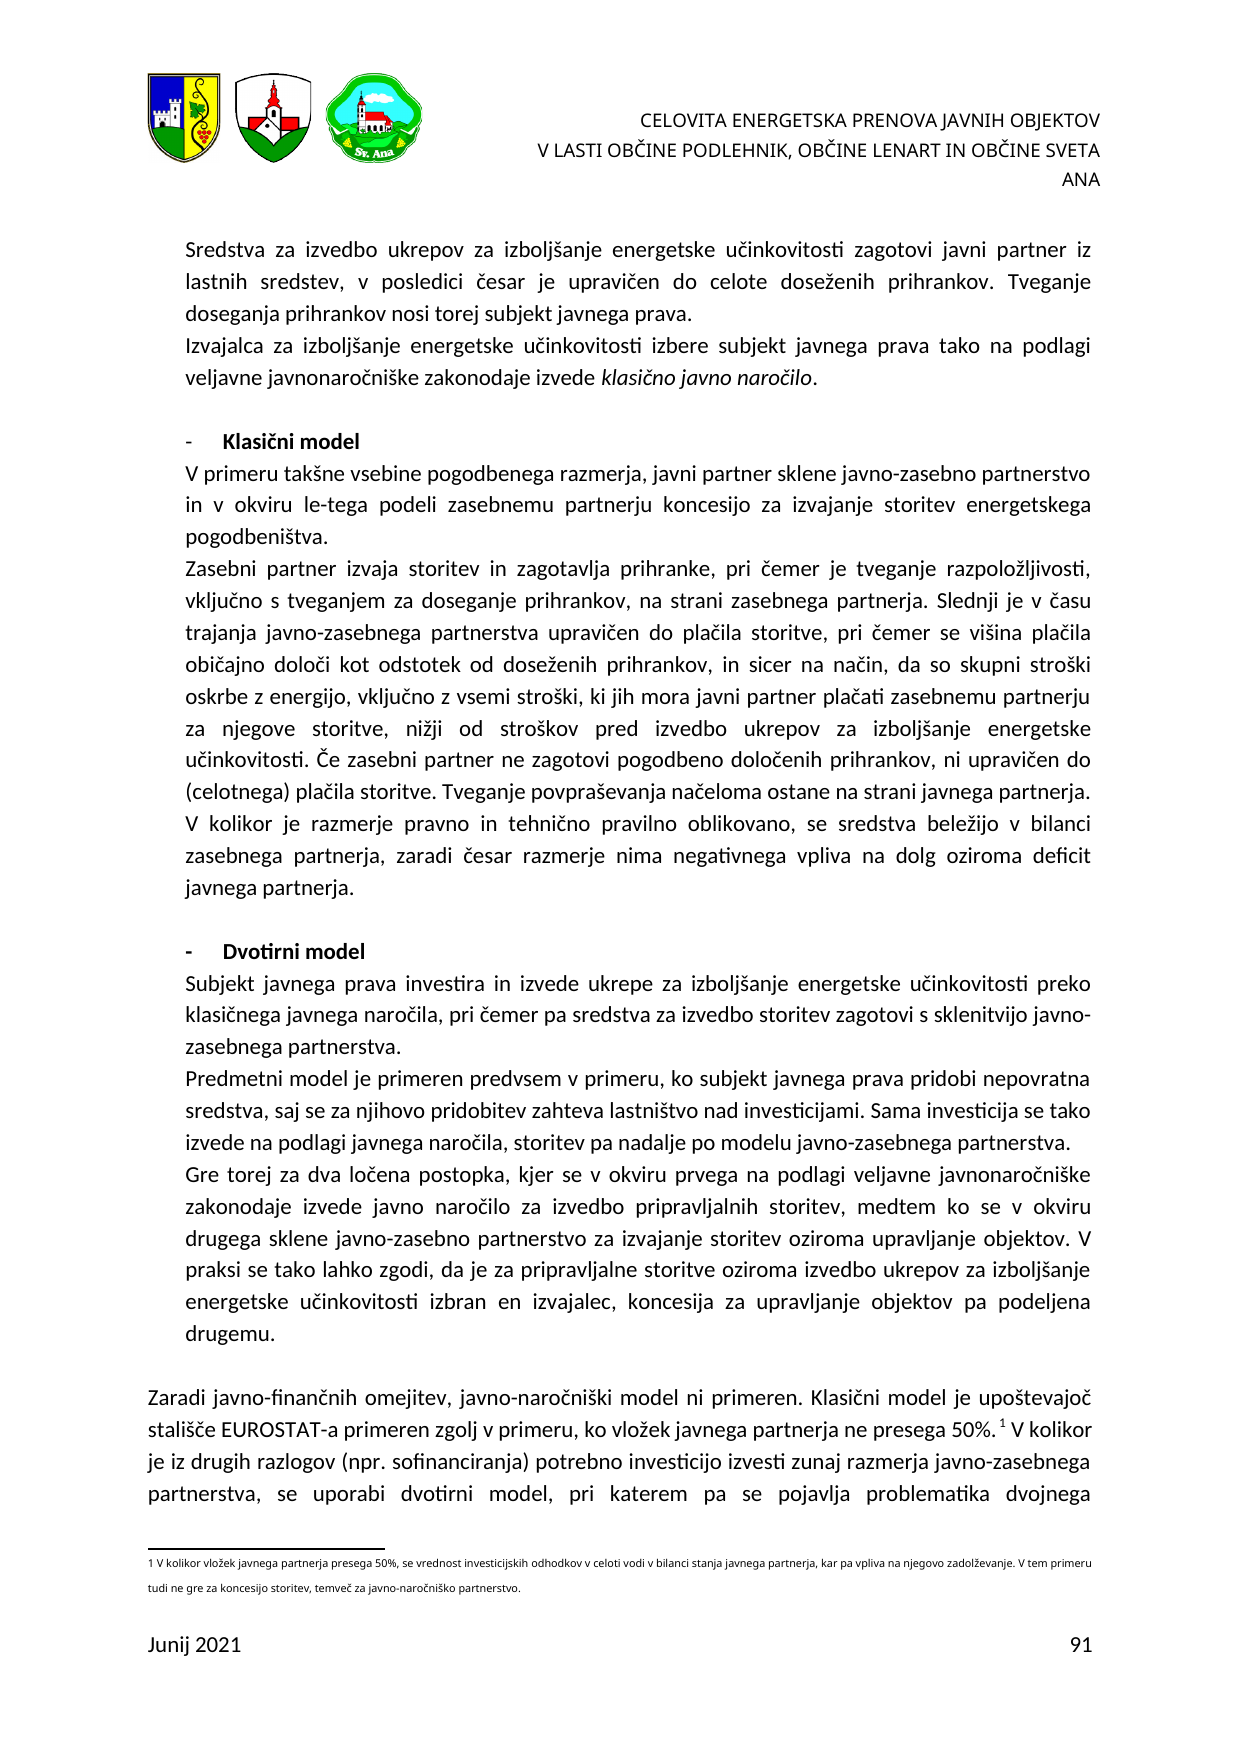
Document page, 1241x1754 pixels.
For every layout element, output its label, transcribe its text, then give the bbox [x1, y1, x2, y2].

text Zasebni partner izvaja storitev in zagotavlja prihranke, pri čemer je tveganje razpoložljivosti, vključno s tveganjem za doseganje prihrankov, na strani zasebnega partnerja. Slednji je v času trajanja javno-zasebnega partnerstva upravičen do plačila storitve, pri čemer se višina plačila običajno določi kot odstotek od doseženih prihrankov, in sicer na način, da so skupni stroški oskrbe z energijo, vključno z vsemi stroški, ki jih mora javni partner plačati zasebnemu partnerju za njegove storitve, nižji od stroškov pred izvedbo ukrepov za izboljšanje energetske učinkovitosti. Če zasebni partner ne zagotovi pogodbeno določenih prihrankov, ni upravičen do (celotnega) plačila storitve. Tveganje povpraševanja načeloma ostane na strani javnega partnerja. V kolikor je razmerje pravno in tehnično pravilno oblikovano, se sredstva beležijo v bilanci zasebnega partnerja, zaradi česar razmerje nima negativnega vpliva na dolg oziroma deficit javnega partnerja. [185, 554, 1093, 901]
picture [325, 73, 423, 163]
text V primeru takšne vsebine pogodbenega razmerja, javni partner sklene javno-zasebno partnerstvo in v okviru le-tega podeli zasebnemu partnerju koncesijo za izvajanje storitev energetskega pogodbeništva. [185, 459, 1093, 550]
text Gre torej za dva ločena postopka, kjer se v okviru prvega na podlagi veljavne javnonaročniške zakonodaje izvede javno naročilo za izvedbo pripravljalnih storitev, medtem ko se v okviru drugega sklene javno-zasebno partnerstvo za izvajanje storitev oziroma upravljanje objektov. V praksi se tako lahko zgodi, da je za pripravljalne storitve oziroma izvedbo ukrepov za izboljšanje energetske učinkovitosti izbran en izvajalec, koncesija za upravljanje objektov pa podeljena drugemu. [185, 1160, 1093, 1347]
picture [235, 73, 312, 163]
text Subjekt javnega prava investira in izvede ukrepe za izboljšanje energetske učinkovitosti preko klasičnega javnega naročila, pri čemer pa sredstva za izvedbo storitev zagotovi s sklenitvijo javno-zasebnega partnerstva. [185, 969, 1093, 1060]
list Klasični model [185, 427, 1093, 455]
text Izvajalca za izboljšanje energetske učinkovitosti izbere subjekt javnega prava tako na podlagi veljavne javnonaročniške zakonodaje izvede klasično javno naročilo. [185, 331, 1093, 391]
picture [147, 73, 221, 163]
text Predmetni model je primeren predvsem v primeru, ko subjekt javnega prava pridobi nepovratna sredstva, saj se za njihovo pridobitev zahteva lastništvo nad investicijami. Sama investicija se tako izvede na podlagi javnega naročila, storitev pa nadalje po modelu javno-zasebnega partnerstva. [185, 1064, 1093, 1156]
text Sredstva za izvedbo ukrepov za izboljšanje energetske učinkovitosti zagotovi javni partner iz lastnih sredstev, v posledici česar je upravičen do celote doseženih prihrankov. Tveganje doseganja prihrankov nosi torej subjekt javnega prava. [185, 236, 1093, 327]
list Dvotirni model [185, 937, 1093, 965]
